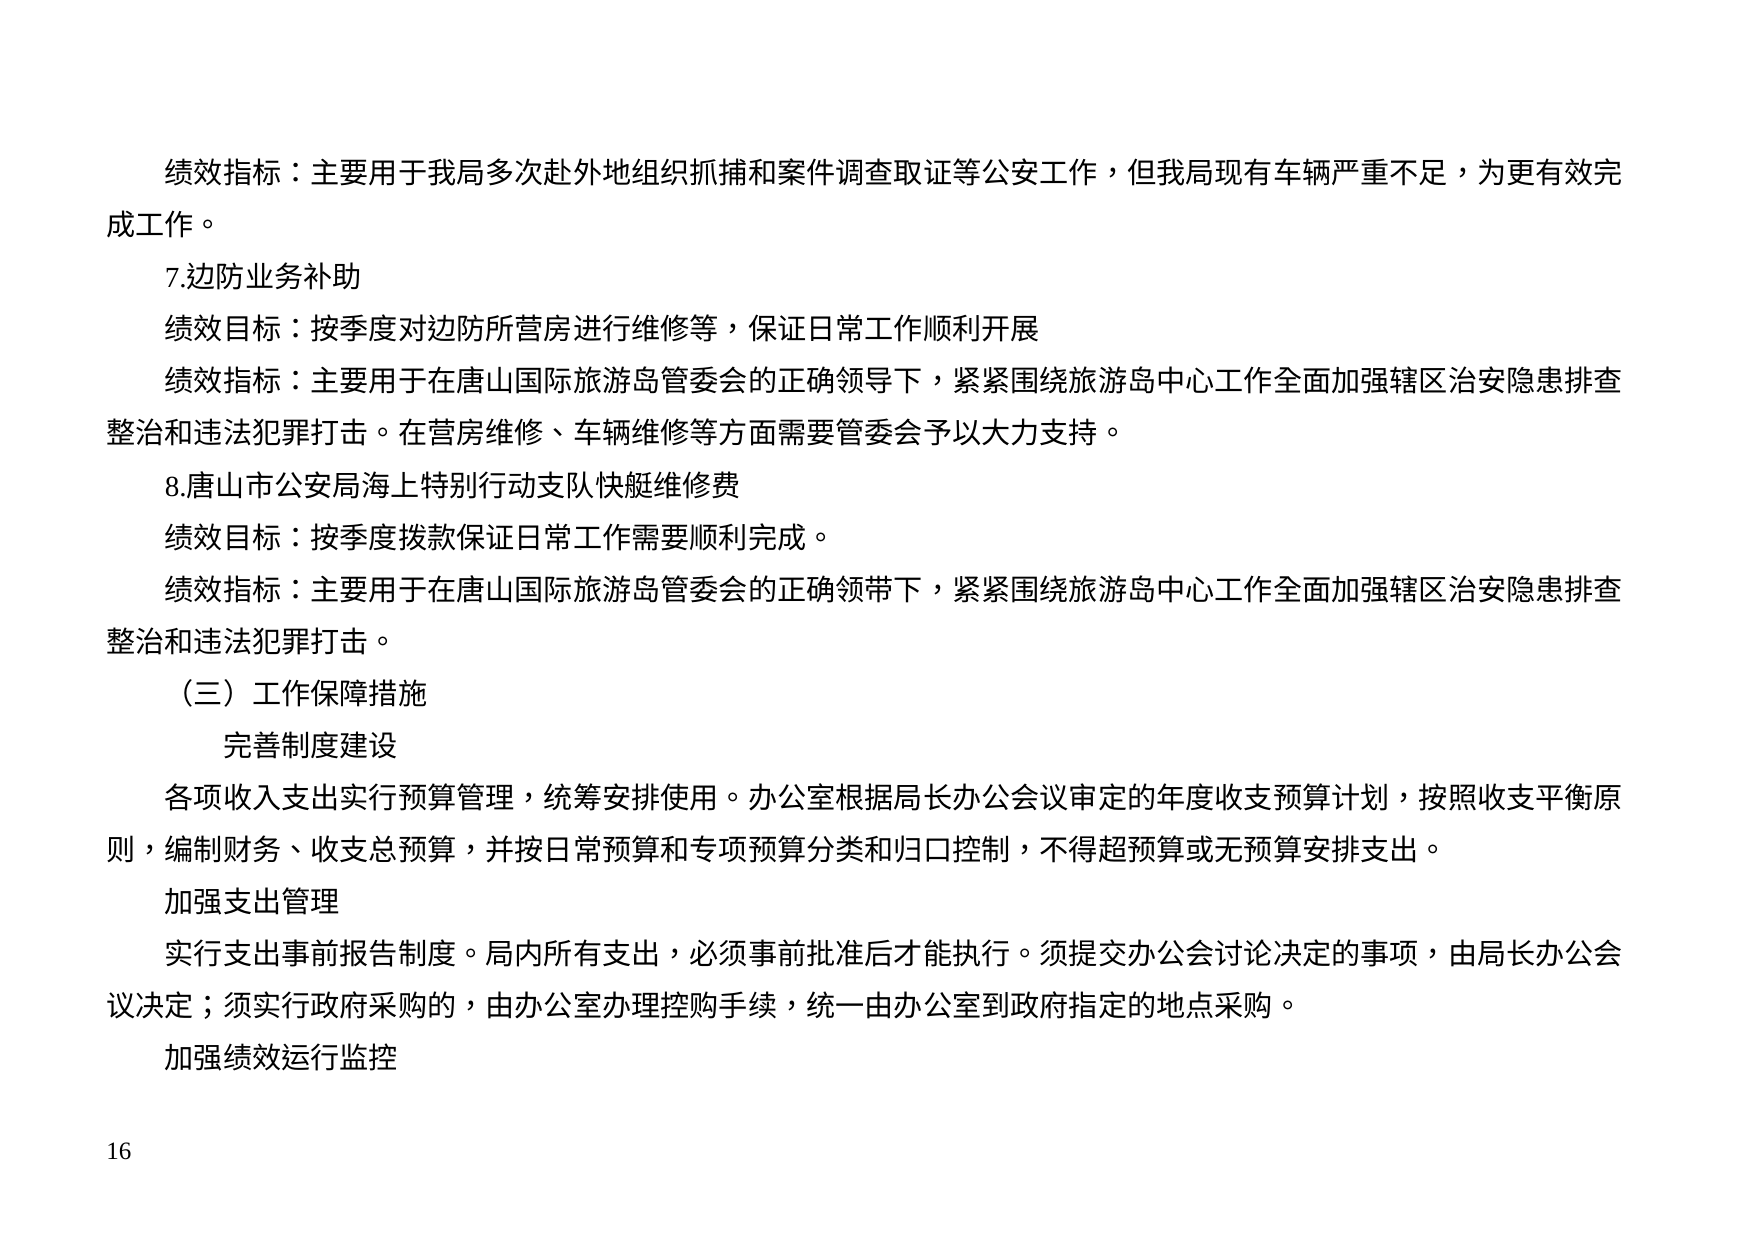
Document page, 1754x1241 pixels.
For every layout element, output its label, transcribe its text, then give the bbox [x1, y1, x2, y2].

text 实行支出事前报告制度。局内所有支出，必须事前批准后才能执行。须提交办公会讨论决定的事项，由局长办公会议决定；须实行政府采购的，由办公室办理控购手续，统一由办公室到政府指定的地点采购。 [106, 923, 1648, 1027]
text 8.唐山市公安局海上特别行动支队快艇维修费 [106, 454, 1648, 506]
text 7.边防业务补助 [106, 246, 1648, 298]
text 各项收入支出实行预算管理，统筹安排使用。办公室根据局长办公会议审定的年度收支预算计划，按照收支平衡原则，编制财务、收支总预算，并按日常预算和专项预算分类和归口控制，不得超预算或无预算安排支出。 [106, 767, 1648, 871]
text 加强绩效运行监控 [106, 1027, 1648, 1079]
text 加强支出管理 [106, 871, 1648, 923]
text 绩效指标：主要用于我局多次赴外地组织抓捕和案件调查取证等公安工作，但我局现有车辆严重不足，为更有效完成工作。 [106, 142, 1648, 246]
text 绩效指标：主要用于在唐山国际旅游岛管委会的正确领带下，紧紧围绕旅游岛中心工作全面加强辖区治安隐患排查整治和违法犯罪打击。 [106, 558, 1648, 663]
text 绩效目标：按季度对边防所营房进行维修等，保证日常工作顺利开展 [106, 298, 1648, 350]
text 绩效指标：主要用于在唐山国际旅游岛管委会的正确领导下，紧紧围绕旅游岛中心工作全面加强辖区治安隐患排查整治和违法犯罪打击。在营房维修、车辆维修等方面需要管委会予以大力支持。 [106, 350, 1648, 454]
text 完善制度建设 [106, 715, 1648, 767]
text 绩效目标：按季度拨款保证日常工作需要顺利完成。 [106, 506, 1648, 558]
text （三）工作保障措施 [106, 663, 1648, 715]
